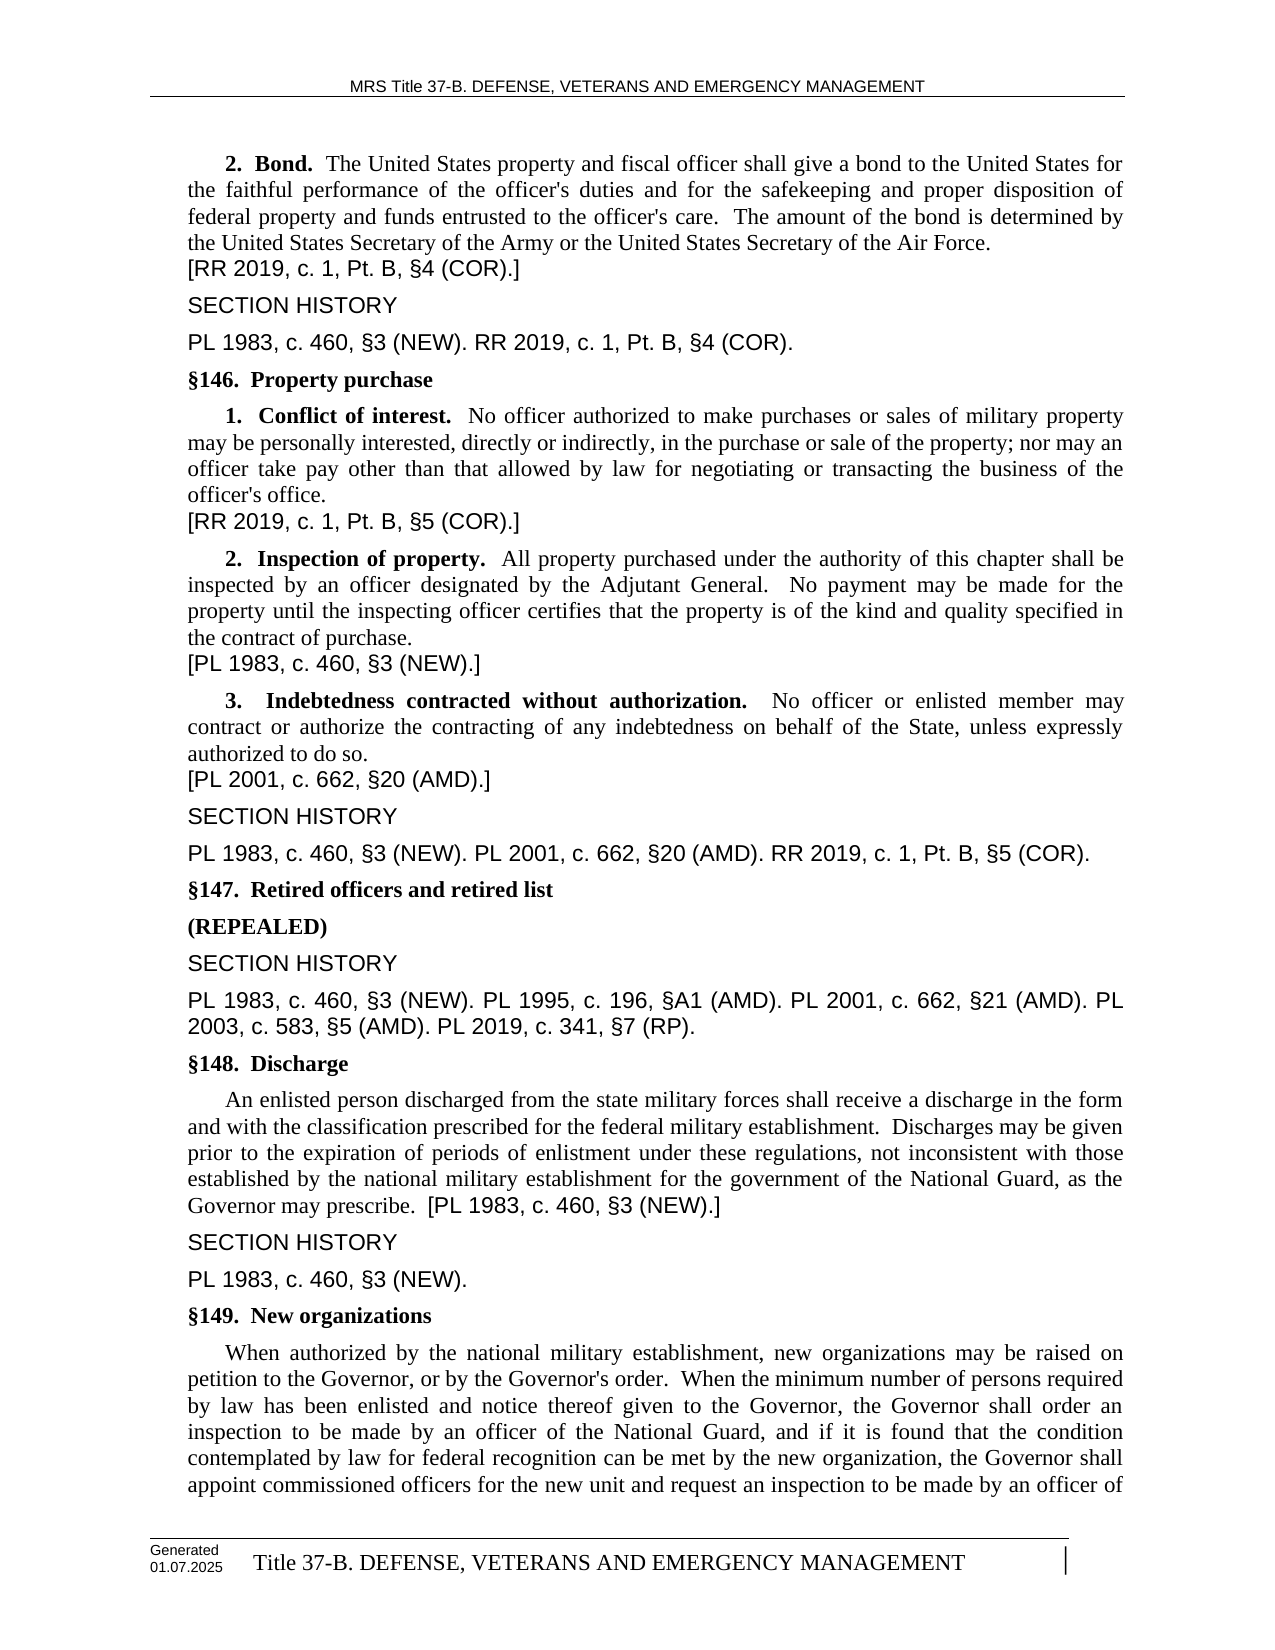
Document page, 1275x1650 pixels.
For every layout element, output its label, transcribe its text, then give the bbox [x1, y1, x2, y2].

text (REPEALED) [187, 913, 1125, 939]
text §147. Retired officers and retired list [187, 876, 1125, 903]
text 2. Bond. The United States property and fiscal officer shall give a bond to the United States for the faithful performance of the officer's duties and for the safekeeping and proper disposition of federal property and funds entrusted to the officer's care. The amount of the bond is determined by the United States Secretary of the Army or the United States Secretary of the Air Force. [187, 150, 1125, 255]
text SECTION HISTORY [187, 950, 1125, 976]
text PL 1983, c. 460, §3 (NEW). PL 2001, c. 662, §20 (AMD). RR 2019, c. 1, Pt. B, §5 (COR). [187, 839, 1125, 866]
text SECTION HISTORY [187, 803, 1125, 829]
text SECTION HISTORY [187, 1229, 1125, 1255]
text [PL 2001, c. 662, §20 (AMD).] [187, 766, 1125, 792]
text PL 1983, c. 460, §3 (NEW). [187, 1266, 1125, 1292]
text SECTION HISTORY [187, 292, 1125, 318]
text 2. Inspection of property. All property purchased under the authority of this chapter shall be inspected by an officer designated by the Adjutant General. No payment may be made for the property until the inspecting officer certifies that the property is of the kind and quality specified in the contract of purchase. [187, 545, 1125, 650]
text §148. Discharge [187, 1050, 1125, 1076]
text §146. Property purchase [187, 366, 1125, 392]
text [187, 1339, 1125, 1497]
text PL 1983, c. 460, §3 (NEW). PL 1995, c. 196, §A1 (AMD). PL 2001, c. 662, §21 (AMD). PL 2003, c. 583, §5 (AMD). PL 2019, c. 341, §7 (RP). [187, 987, 1125, 1039]
text PL 1983, c. 460, §3 (NEW). RR 2019, c. 1, Pt. B, §4 (COR). [187, 329, 1125, 355]
text [RR 2019, c. 1, Pt. B, §4 (COR).] [187, 255, 1125, 282]
text §149. New organizations [187, 1302, 1125, 1329]
text [PL 1983, c. 460, §3 (NEW).] [187, 650, 1125, 676]
text 1. Conflict of interest. No officer authorized to make purchases or sales of military property may be personally interested, directly or indirectly, in the purchase or sale of the property; nor may an officer take pay other than that allowed by law for negotiating or transacting the business of the officer's office. [187, 402, 1125, 508]
text An enlisted person discharged from the state military forces shall receive a discharge in the form and with the classification prescribed for the federal military establishment. Discharges may be given prior to the expiration of periods of enlistment under these regulations, not inconsistent with those established by the national military establishment for the government of the National Guard, as the Governor may prescribe. [PL 1983, c. 460, §3 (NEW).] [187, 1086, 1125, 1218]
text [RR 2019, c. 1, Pt. B, §5 (COR).] [187, 508, 1125, 534]
text 3. Indebtedness contracted without authorization. No officer or enlisted member may contract or authorize the contracting of any indebtedness on behalf of the State, unless expressly authorized to do so. [187, 687, 1125, 766]
